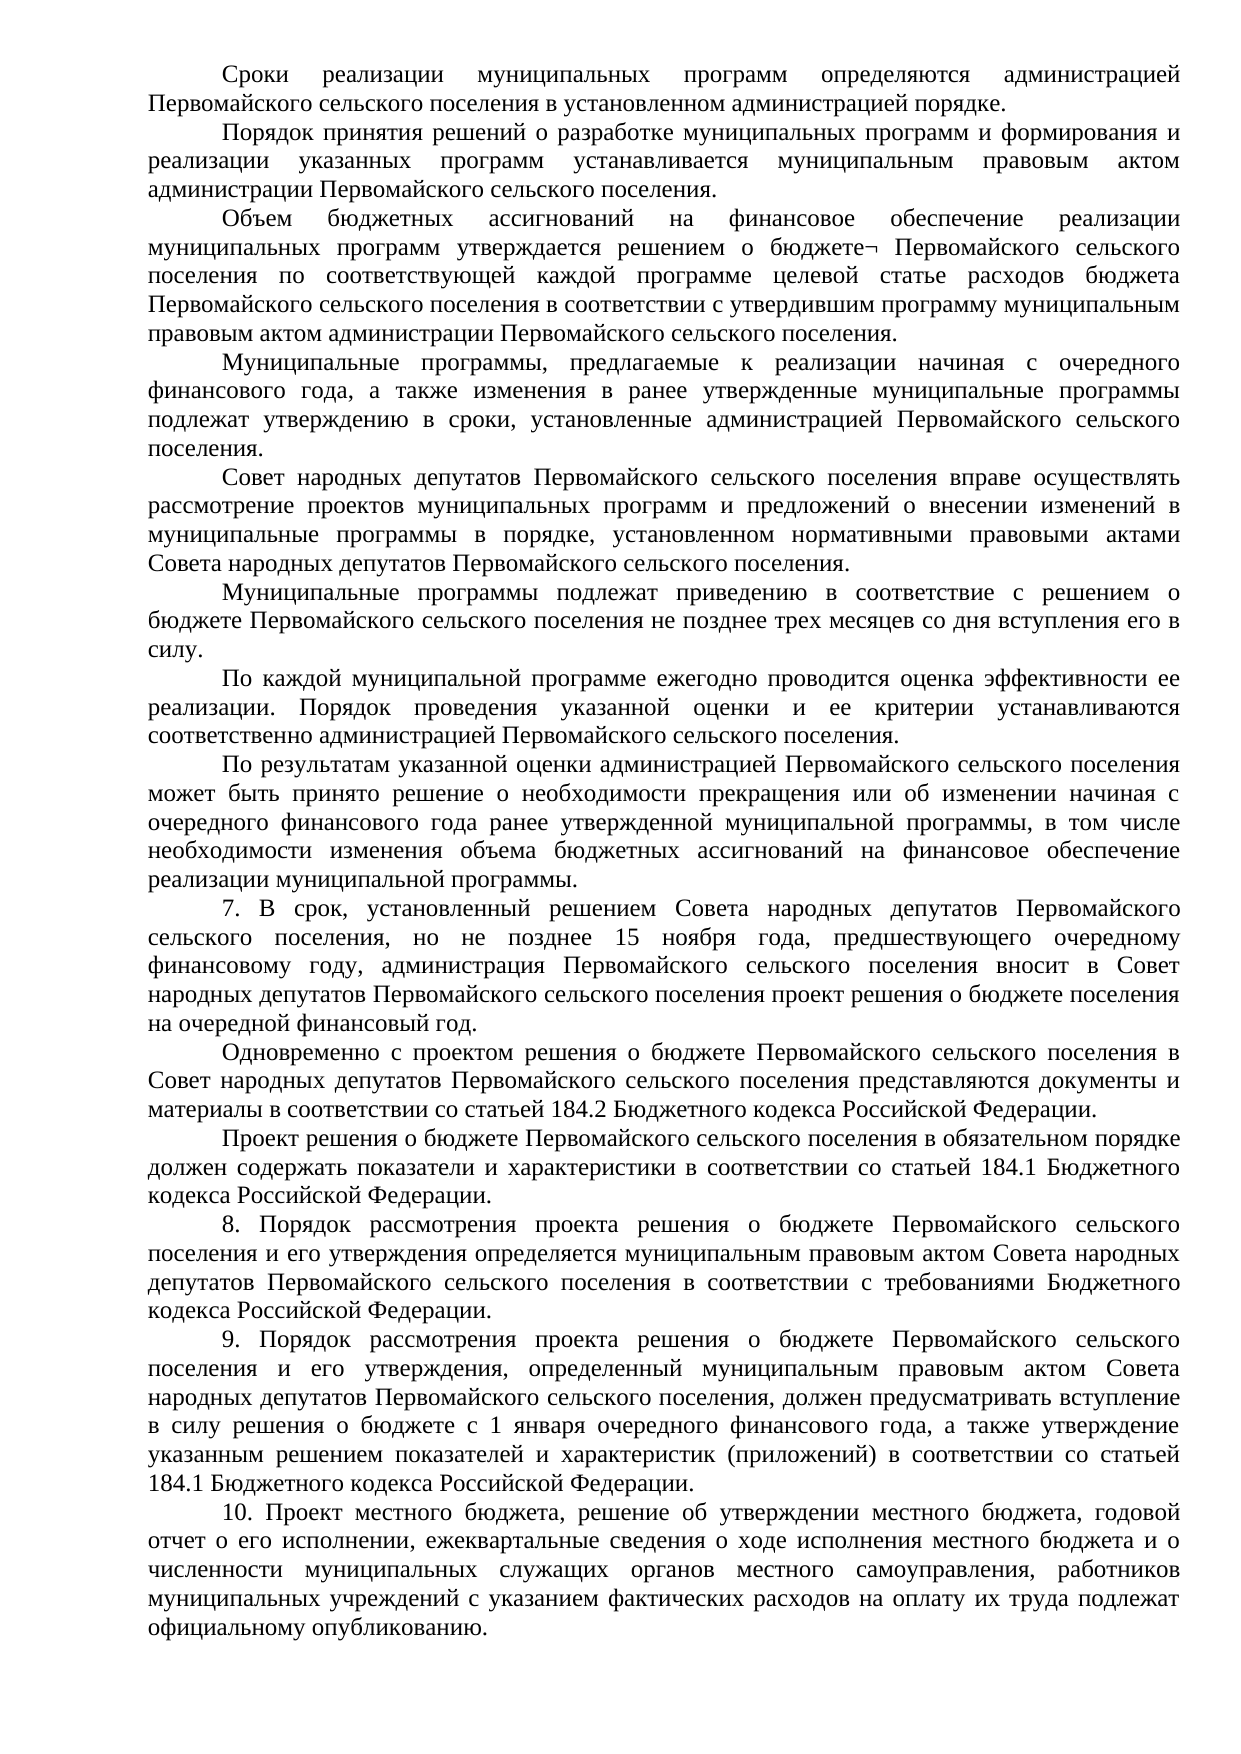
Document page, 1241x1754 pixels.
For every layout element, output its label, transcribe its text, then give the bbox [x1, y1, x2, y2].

text Объем бюджетных ассигнований на финансовое обеспечение реализации муниципальных программ утверждается решением о бюджете¬ Первомайского сельского поселения по соответствующей каждой программе целевой статье расходов бюджета Первомайского сельского поселения в соответствии с утвердившим программу муниципальным правовым актом администрации Первомайского сельского поселения. [148, 203, 1181, 347]
text Муниципальные программы, предлагаемые к реализации начиная с очередного финансового года, а также изменения в ранее утвержденные муниципальные программы подлежат утверждению в сроки, установленные администрацией Первомайского сельского поселения. [148, 347, 1181, 462]
text 9. Порядок рассмотрения проекта решения о бюджете Первомайского сельского поселения и его утверждения, определенный муниципальным правовым актом Совета народных депутатов Первомайского сельского поселения, должен предусматривать вступление в силу решения о бюджете с 1 января очередного финансового года, а также утверждение указанным решением показателей и характеристик (приложений) в соответствии со статьей 184.1 Бюджетного кодекса Российской Федерации. [148, 1324, 1181, 1497]
text 10. Проект местного бюджета, решение об утверждении местного бюджета, годовой отчет о его исполнении, ежеквартальные сведения о ходе исполнения местного бюджета и о численности муниципальных служащих органов местного самоуправления, работников муниципальных учреждений с указанием фактических расходов на оплату их труда подлежат официальному опубликованию. [148, 1497, 1181, 1640]
text Одновременно с проектом решения о бюджете Первомайского сельского поселения в Совет народных депутатов Первомайского сельского поселения представляются документы и материалы в соответствии со статьей 184.2 Бюджетного кодекса Российской Федерации. [148, 1037, 1181, 1123]
text Проект решения о бюджете Первомайского сельского поселения в обязательном порядке должен содержать показатели и характеристики в соответствии со статьей 184.1 Бюджетного кодекса Российской Федерации. [148, 1123, 1181, 1209]
text Порядок принятия решений о разработке муниципальных программ и формирования и реализации указанных программ устанавливается муниципальным правовым актом администрации Первомайского сельского поселения. [148, 117, 1181, 203]
text По каждой муниципальной программе ежегодно проводится оценка эффективности ее реализации. Порядок проведения указанной оценки и ее критерии устанавливаются соответственно администрацией Первомайского сельского поселения. [148, 663, 1181, 749]
text 7. В срок, установленный решением Совета народных депутатов Первомайского сельского поселения, но не позднее 15 ноября года, предшествующего очередному финансовому году, администрация Первомайского сельского поселения вносит в Совет народных депутатов Первомайского сельского поселения проект решения о бюджете поселения на очередной финансовый год. [148, 893, 1181, 1037]
text Сроки реализации муниципальных программ определяются администрацией Первомайского сельского поселения в установленном администрацией порядке. [148, 59, 1181, 117]
text По результатам указанной оценки администрацией Первомайского сельского поселения может быть принято решение о необходимости прекращения или об изменении начиная с очередного финансового года ранее утвержденной муниципальной программы, в том числе необходимости изменения объема бюджетных ассигнований на финансовое обеспечение реализации муниципальной программы. [148, 749, 1181, 893]
text Совет народных депутатов Первомайского сельского поселения вправе осуществлять рассмотрение проектов муниципальных программ и предложений о внесении изменений в муниципальные программы в порядке, установленном нормативными правовыми актами Совета народных депутатов Первомайского сельского поселения. [148, 462, 1181, 577]
text 8. Порядок рассмотрения проекта решения о бюджете Первомайского сельского поселения и его утверждения определяется муниципальным правовым актом Совета народных депутатов Первомайского сельского поселения в соответствии с требованиями Бюджетного кодекса Российской Федерации. [148, 1209, 1181, 1324]
text Муниципальные программы подлежат приведению в соответствие с решением о бюджете Первомайского сельского поселения не позднее трех месяцев со дня вступления его в силу. [148, 577, 1181, 663]
